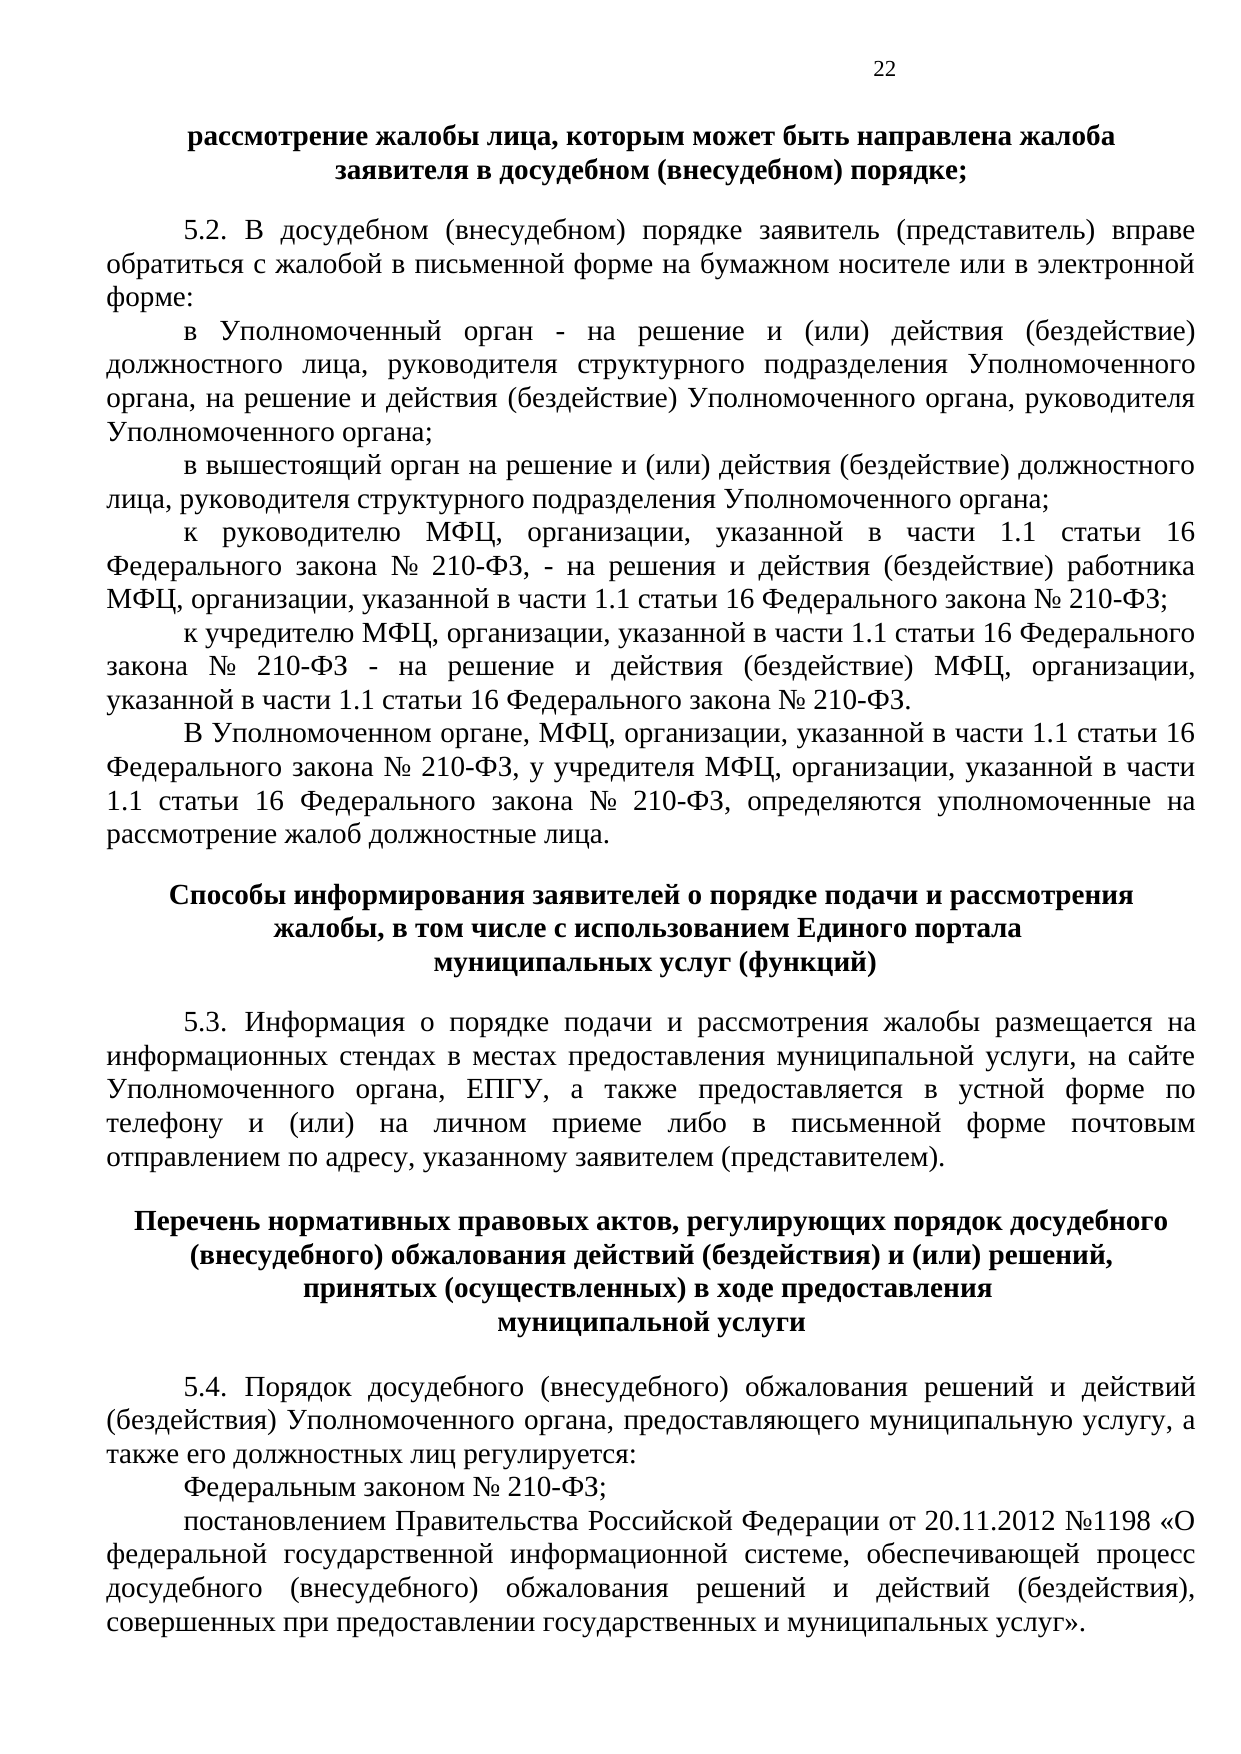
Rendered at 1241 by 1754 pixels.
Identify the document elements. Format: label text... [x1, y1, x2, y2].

list Порядок досудебного (внесудебного) обжалования решений и действий (бездействия) Уполномоченного органа, предоставляющего муниципальную услугу, а также его должностных лиц регулируется: [106, 1369, 1196, 1469]
text Перечень нормативных правовых актов, регулирующих порядок досудебного [106, 1203, 1196, 1237]
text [106, 118, 1196, 185]
text постановлением Правительства Российской Федерации от 20.11.2012 №1198 «О федеральной государственной информационной системе, обеспечивающей процесс досудебного (внесудебного) обжалования решений и действий (бездействия), совершенных при предоставлении государственных и муниципальных услуг». [106, 1503, 1196, 1637]
text (внесудебного) обжалования действий (бездействия) и (или) решений, принятых (осуществленных) в ходе предоставления муниципальной услуги [106, 1237, 1196, 1338]
text Федеральным законом № 210-ФЗ; [106, 1469, 1196, 1503]
text В Уполномоченном органе, МФЦ, организации, указанной в части 1.1 статьи 16 Федерального закона № 210-ФЗ, у учредителя МФЦ, организации, указанной в части 1.1 статьи 16 Федерального закона № 210-ФЗ, определяются уполномоченные на рассмотрение жалоб должностные лица. [106, 716, 1196, 850]
text в вышестоящий орган на решение и (или) действия (бездействие) должностного лица, руководителя структурного подразделения Уполномоченного органа; [106, 447, 1196, 514]
list В досудебном (внесудебном) порядке заявитель (представитель) вправе обратиться с жалобой в письменной форме на бумажном носителе или в электронной форме: [106, 212, 1196, 313]
text к учредителю МФЦ, организации, указанной в части 1.1 статьи 16 Федерального закона № 210-ФЗ - на решение и действия (бездействие) МФЦ, организации, указанной в части 1.1 статьи 16 Федерального закона № 210-ФЗ. [106, 615, 1196, 716]
text к руководителю МФЦ, организации, указанной в части 1.1 статьи 16 Федерального закона № 210-ФЗ, - на решения и действия (бездействие) работника МФЦ, организации, указанной в части 1.1 статьи 16 Федерального закона № 210-ФЗ; [106, 514, 1196, 615]
list Информация о порядке подачи и рассмотрения жалобы размещается на информационных стендах в местах предоставления муниципальной услуги, на сайте Уполномоченного органа, ЕПГУ, а также предоставляется в устной форме по телефону и (или) на личном приеме либо в письменной форме почтовым отправлением по адресу, указанному заявителем (представителем). [106, 1004, 1196, 1172]
text в Уполномоченный орган - на решение и (или) действия (бездействие) должностного лица, руководителя структурного подразделения Уполномоченного органа, на решение и действия (бездействие) Уполномоченного органа, руководителя Уполномоченного органа; [106, 313, 1196, 447]
text Способы информирования заявителей о порядке подачи и рассмотрения жалобы, в том числе с использованием Единого портала муниципальных услуг (функций) [106, 877, 1196, 977]
